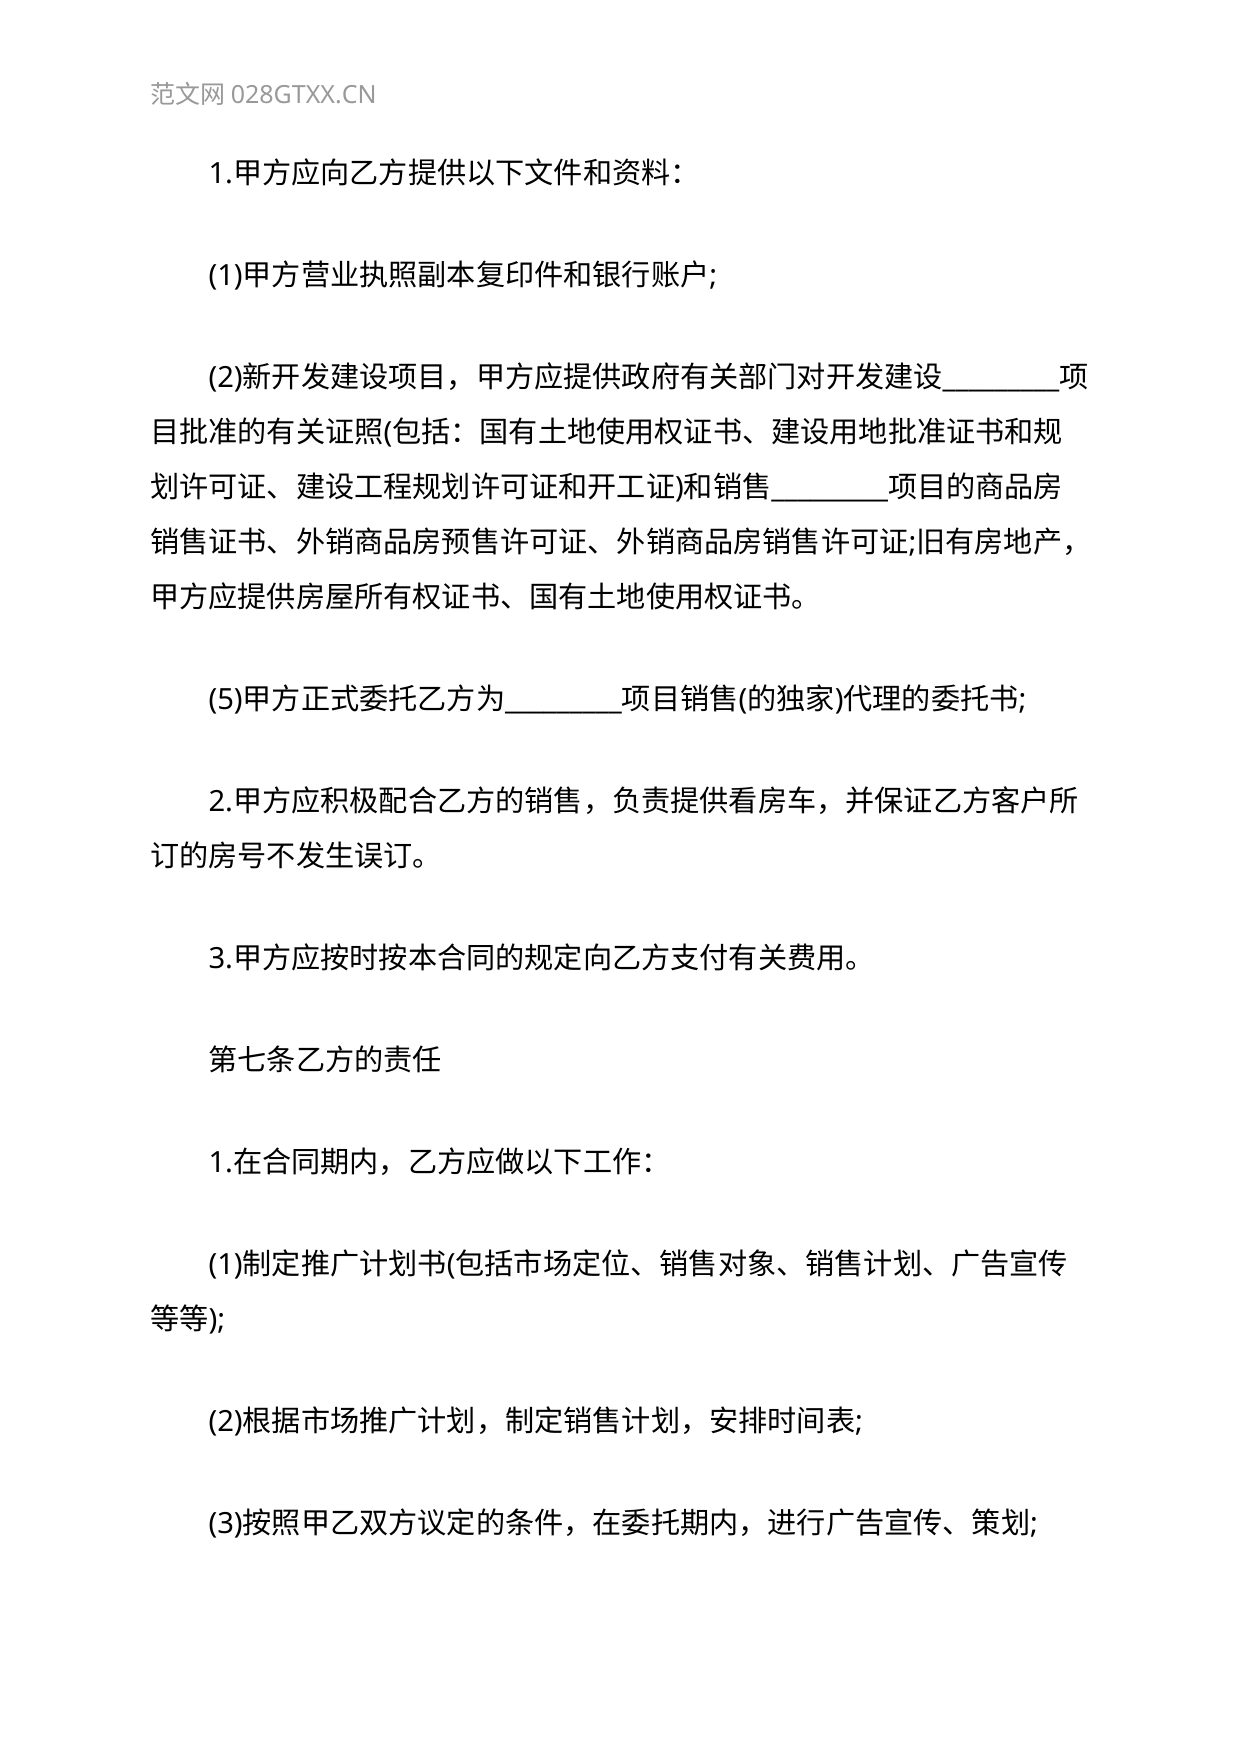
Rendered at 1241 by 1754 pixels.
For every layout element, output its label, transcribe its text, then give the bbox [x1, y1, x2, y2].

text 3.甲方应按时按本合同的规定向乙方支付有关费用。 [150, 934, 1090, 977]
text 2.甲方应积极配合乙方的销售，负责提供看房车，并保证乙方客户所订的房号不发生误订。 [150, 778, 1090, 875]
text 1.在合同期内，乙方应做以下工作： [150, 1138, 1090, 1181]
text (2)新开发建设项目，甲方应提供政府有关部门对开发建设_________项目批准的有关证照(包括：国有土地使用权证书、建设用地批准证书和规划许可证、建设工程规划许可证和开工证)和销售_________项目的商品房销售证书、外销商品房预售许可证、外销商品房销售许可证;旧有房地产，甲方应提供房屋所有权证书、国有土地使用权证书。 [150, 354, 1090, 616]
text 第七条乙方的责任 [150, 1036, 1090, 1079]
text (2)根据市场推广计划，制定销售计划，安排时间表; [150, 1397, 1090, 1439]
text (1)甲方营业执照副本复印件和银行账户; [150, 252, 1090, 294]
text 1.甲方应向乙方提供以下文件和资料： [150, 150, 1090, 192]
text (5)甲方正式委托乙方为_________项目销售(的独家)代理的委托书; [150, 676, 1090, 718]
text (1)制定推广计划书(包括市场定位、销售对象、销售计划、广告宣传等等); [150, 1240, 1090, 1338]
text (3)按照甲乙双方议定的条件，在委托期内，进行广告宣传、策划; [150, 1499, 1090, 1542]
